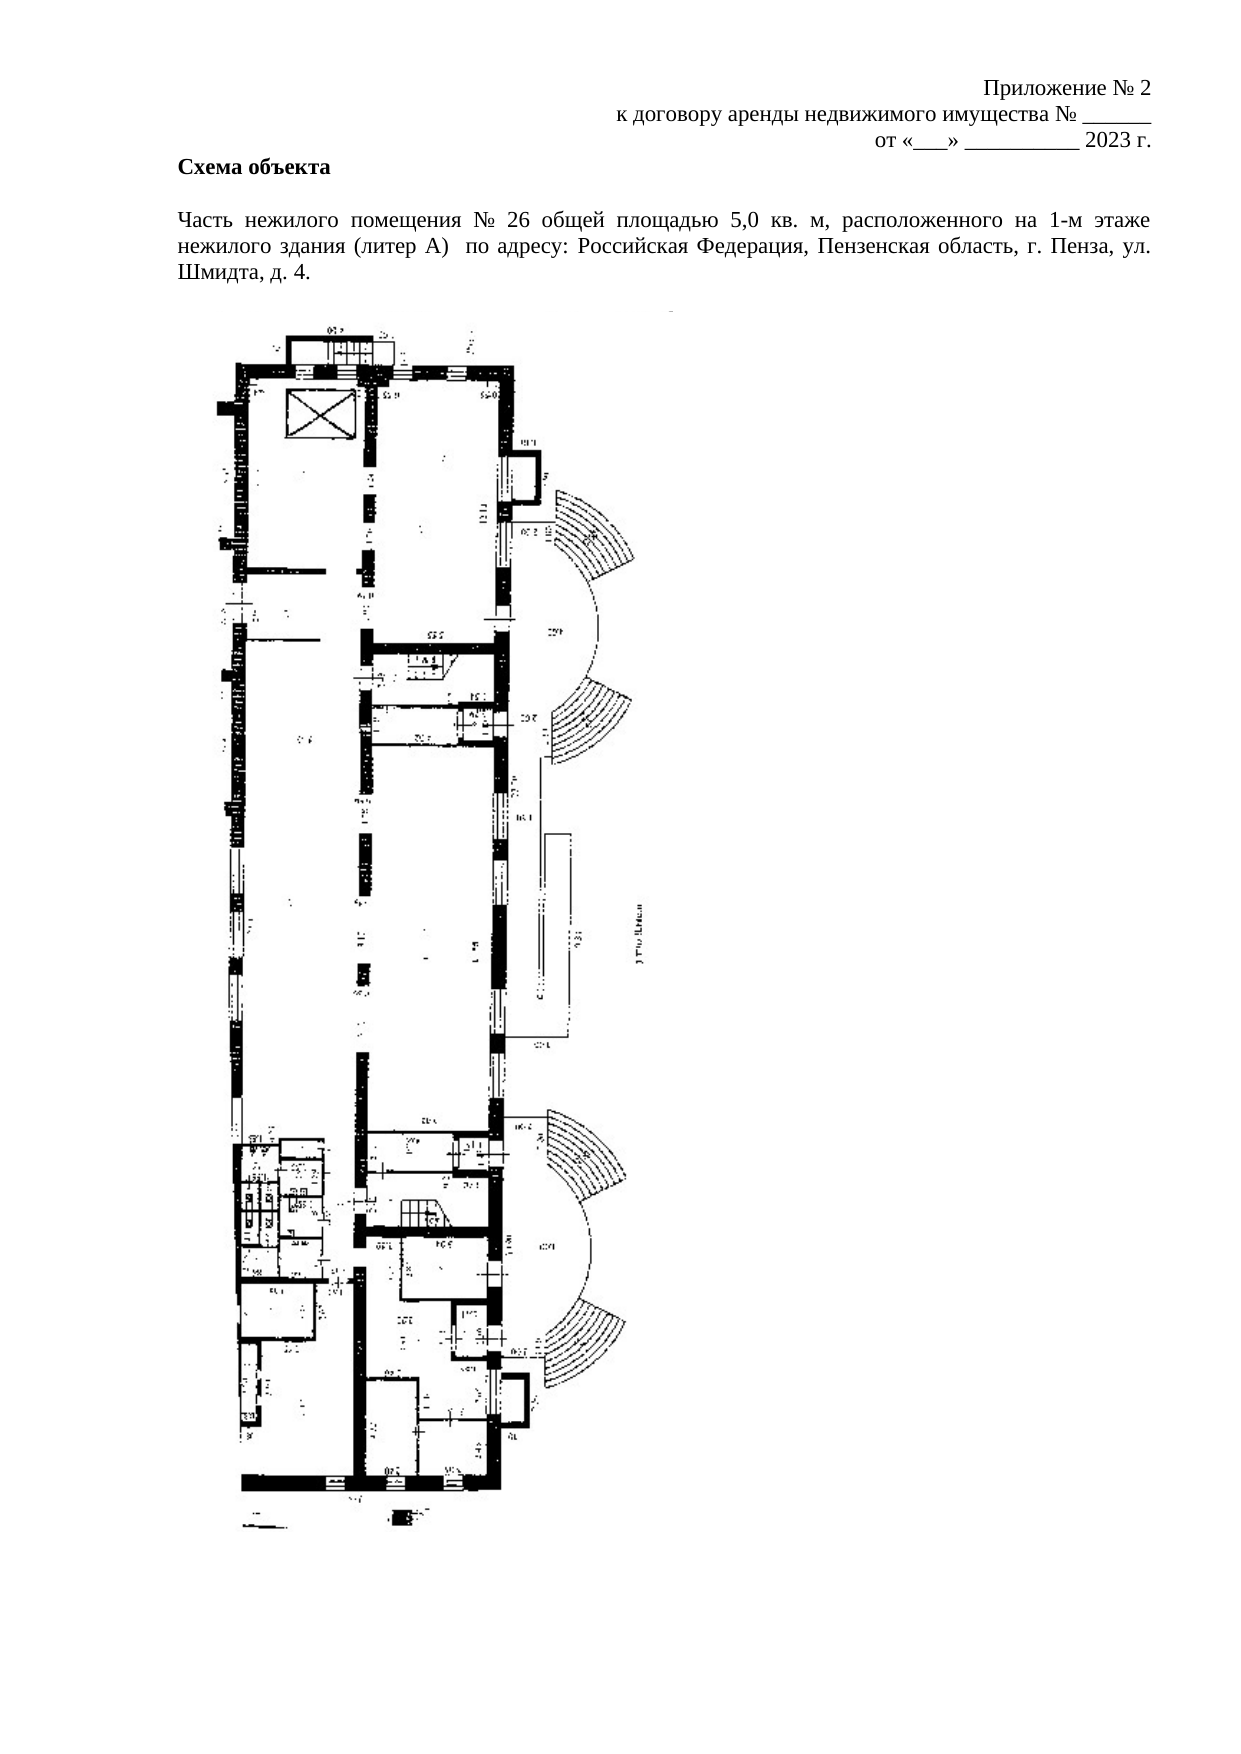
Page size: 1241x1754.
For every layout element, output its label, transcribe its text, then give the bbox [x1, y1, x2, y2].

text Часть нежилого помещения № 26 общей площадью 5,0 кв. м, расположенного на 1-м этаже нежилого здания (литер А) по адресу: Российская Федерация, Пензенская область, г. Пенза, ул. Шмидта, д. 4. [177, 206, 1152, 285]
text к договору аренды недвижимого имущества № ______ [177, 100, 1152, 127]
text Приложение № 2 [177, 74, 1152, 100]
text от «___» __________ 2023 г. [177, 127, 1152, 153]
text Схема объекта [177, 153, 1152, 179]
